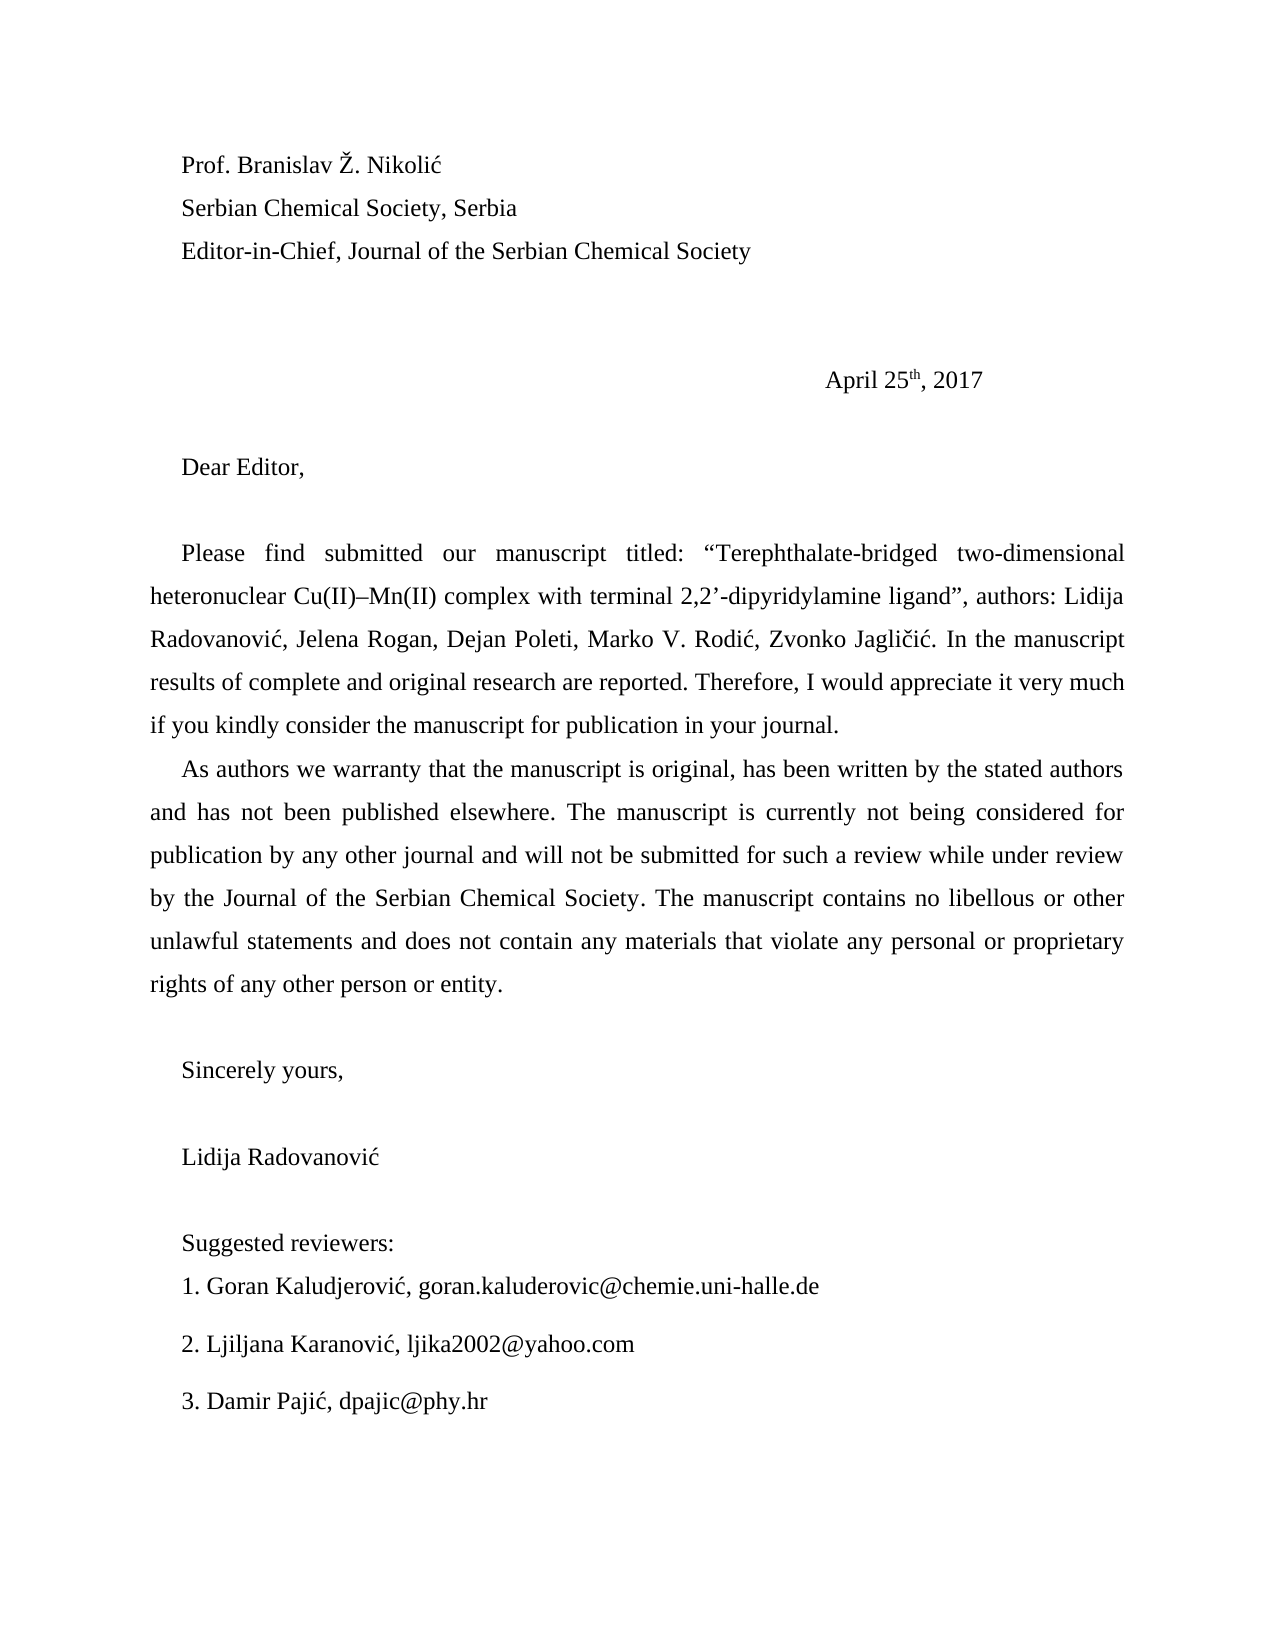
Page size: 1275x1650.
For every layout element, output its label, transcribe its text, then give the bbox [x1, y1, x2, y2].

text 1. Goran Kaludjerović, goran.kaluderovic@chemie.uni-halle.de [150, 1271, 1125, 1300]
text As authors we warranty that the manuscript is original, has been written by the stated authors and has not been published elsewhere. The manuscript is currently not being considered for publication by any other journal and will not be submitted for such a review while under review by the Journal of the Serbian Chemical Society. The manuscript contains no libellous or other unlawful statements and does not contain any materials that violate any personal or proprietary rights of any other person or entity. [150, 754, 1125, 998]
text 3. Damir Pajić, dpajic@phy.hr [150, 1386, 1125, 1415]
text Suggested reviewers: [150, 1228, 1125, 1257]
text Sincerely yours, [150, 1056, 1125, 1084]
text Serbian Chemical Society, Serbia [150, 193, 1125, 222]
text Editor-in-Chief, Journal of the Serbian Chemical Society [150, 236, 1125, 265]
text Prof. Branislav Ž. Nikolić [150, 150, 1125, 179]
text Dear Editor, [150, 452, 1125, 481]
text April 25th, 2017 [825, 366, 1125, 394]
text Please find submitted our manuscript titled: “Terephthalate-bridged two-dimensional heteronuclear Cu(II)–Mn(II) complex with terminal 2,2’-dipyridylamine ligand”, authors: Lidija Radovanović, Jelena Rogan, Dejan Poleti, Marko V. Rodić, Zvonko Jagličić. In the manuscript results of complete and original research are reported. Therefore, I would appreciate it very much if you kindly consider the manuscript for publication in your journal. [150, 538, 1125, 739]
text 2. Ljiljana Karanović, ljika2002@yahoo.com [150, 1329, 1125, 1357]
text Lidija Radovanović [150, 1142, 1125, 1171]
